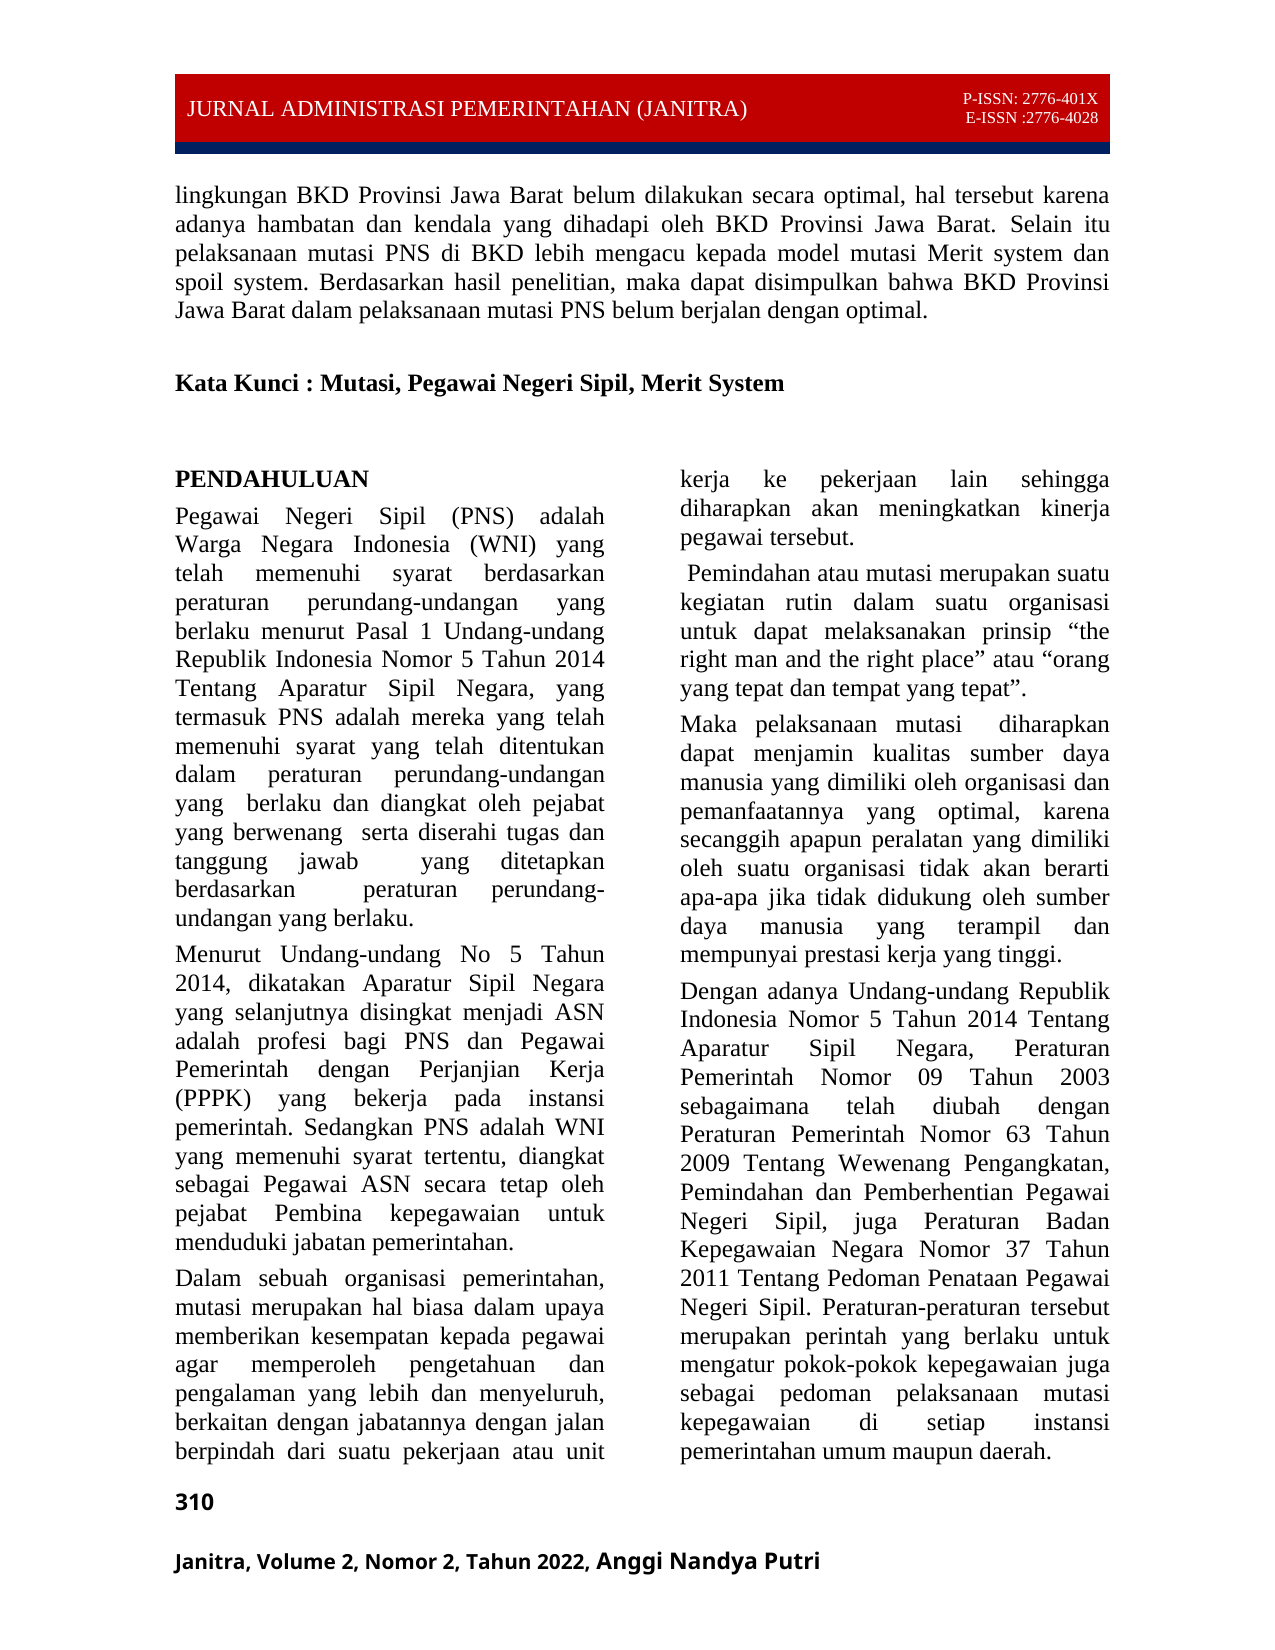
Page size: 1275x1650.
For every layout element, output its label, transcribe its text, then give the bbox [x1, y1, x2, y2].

text Maka pelaksanaan mutasi diharapkan dapat menjamin kualitas sumber daya manusia yang dimiliki oleh organisasi dan pemanfaatannya yang optimal, karena secanggih apapun peralatan yang dimiliki oleh suatu organisasi tidak akan berarti apa-apa jika tidak didukung oleh sumber daya manusia yang terampil dan mempunyai prestasi kerja yang tinggi. [680, 709, 1110, 968]
text PENDAHULUAN [175, 464, 605, 493]
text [175, 181, 1110, 324]
text Kata Kunci : Mutasi, Pegawai Negeri Sipil, Merit System [175, 368, 1110, 397]
text Dalam sebuah organisasi pemerintahan, mutasi merupakan hal biasa dalam upaya memberikan kesempatan kepada pegawai agar memperoleh pengetahuan dan pengalaman yang lebih dan menyeluruh, berkaitan dengan jabatannya dengan jalan berpindah dari suatu pekerjaan atau unit kerja ke pekerjaan lain sehingga diharapkan akan meningkatkan kinerja pegawai tersebut. [680, 464, 1110, 551]
text Dalam sebuah organisasi pemerintahan, mutasi merupakan hal biasa dalam upaya memberikan kesempatan kepada pegawai agar memperoleh pengetahuan dan pengalaman yang lebih dan menyeluruh, berkaitan dengan jabatannya dengan jalan berpindah dari suatu pekerjaan atau unit kerja ke pekerjaan lain sehingga diharapkan akan meningkatkan kinerja pegawai tersebut. [175, 1263, 605, 1464]
text Menurut Undang-undang No 5 Tahun 2014, dikatakan Aparatur Sipil Negara yang selanjutnya disingkat menjadi ASN adalah profesi bagi PNS dan Pegawai Pemerintah dengan Perjanjian Kerja (PPPK) yang bekerja pada instansi pemerintah. Sedangkan PNS adalah WNI yang memenuhi syarat tertentu, diangkat sebagai Pegawai ASN secara tetap oleh pejabat Pembina kepegawaian untuk menduduki jabatan pemerintahan. [175, 939, 605, 1256]
text Pemindahan atau mutasi merupakan suatu kegiatan rutin dalam suatu organisasi untuk dapat melaksanakan prinsip “the right man and the right place” atau “orang yang tepat dan tempat yang tepat”. [680, 558, 1110, 702]
text Pegawai Negeri Sipil (PNS) adalah Warga Negara Indonesia (WNI) yang telah memenuhi syarat berdasarkan peraturan perundang-undangan yang berlaku menurut Pasal 1 Undang-undang Republik Indonesia Nomor 5 Tahun 2014 Tentang Aparatur Sipil Negara, yang termasuk PNS adalah mereka yang telah memenuhi syarat yang telah ditentukan dalam peraturan perundang-undangan yang berlaku dan diangkat oleh pejabat yang berwenang serta diserahi tugas dan tanggung jawab yang ditetapkan berdasarkan peraturan perundang-undangan yang berlaku. [175, 501, 605, 932]
text Dengan adanya Undang-undang Republik Indonesia Nomor 5 Tahun 2014 Tentang Aparatur Sipil Negara, Peraturan Pemerintah Nomor 09 Tahun 2003 sebagaimana telah diubah dengan Peraturan Pemerintah Nomor 63 Tahun 2009 Tentang Wewenang Pengangkatan, Pemindahan dan Pemberhentian Pegawai Negeri Sipil, juga Peraturan Badan Kepegawaian Negara Nomor 37 Tahun 2011 Tentang Pedoman Penataan Pegawai Negeri Sipil. Peraturan-peraturan tersebut merupakan perintah yang berlaku untuk mengatur pokok-pokok kepegawaian juga sebagai pedoman pelaksanaan mutasi kepegawaian di setiap instansi pemerintahan umum maupun daerah. [680, 976, 1110, 1464]
